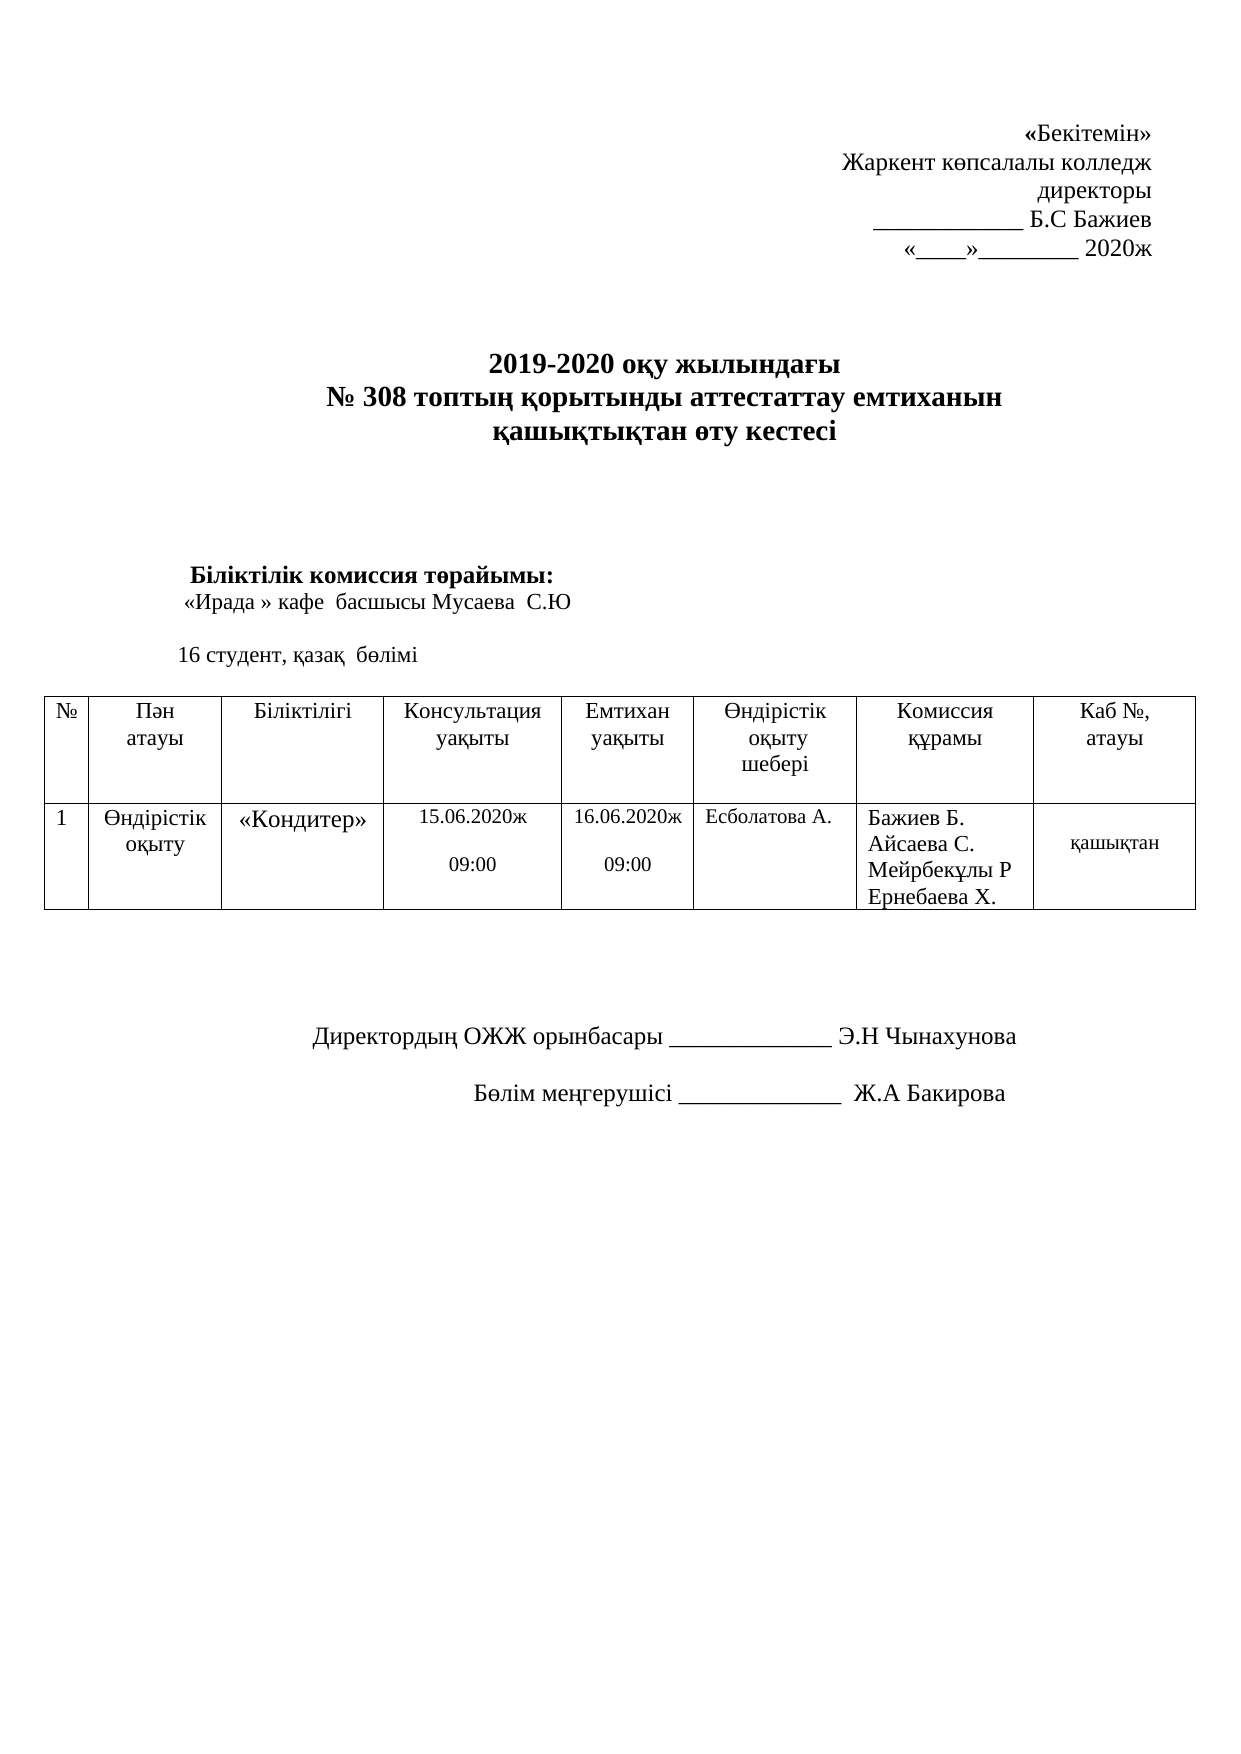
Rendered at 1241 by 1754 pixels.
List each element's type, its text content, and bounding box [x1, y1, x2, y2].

table_header Пән атауы [89, 697, 221, 803]
text «Ирада » кафе басшысы Мусаева С.Ю [177, 588, 1152, 615]
table_header Каб №, атауы [1034, 697, 1195, 803]
table_cell Өндірістік оқыту [89, 804, 221, 909]
text 2019-2020 оқу жылындағы [177, 346, 1152, 379]
text директоры [177, 176, 1152, 204]
text 16 студент, қазақ бөлімі [177, 641, 1152, 667]
table_header Емтихан уақыты [562, 697, 693, 803]
table_header Консультация уақыты [384, 697, 561, 803]
table_cell «Кондитер» [222, 804, 383, 909]
table_header Өндірістік оқыту шебері [694, 697, 856, 803]
table_header № [45, 697, 88, 803]
text Біліктілік комиссия төрайымы: [177, 560, 1152, 588]
table_header Біліктілігі [222, 697, 383, 803]
text Жаркент көпсалалы колледж [177, 147, 1152, 176]
table_cell қашықтан [1034, 804, 1195, 909]
text Директордың ОЖЖ орынбасары _____________ Э.Н Чынахунова [177, 1021, 1152, 1049]
text «Бекітемін» [177, 118, 1152, 147]
table_cell 15.06.2020ж 09:00 [384, 804, 561, 909]
table_cell 16.06.2020ж 09:00 [562, 804, 693, 909]
table_cell Есболатова А. [694, 804, 856, 909]
text «____»________ 2020ж [177, 233, 1152, 262]
text № 308 топтың қорытынды аттестаттау емтиханын [177, 379, 1152, 413]
text Бөлім меңгерушісі _____________ Ж.А Бакирова [177, 1078, 1152, 1107]
table_cell Бажиев Б. Айсаева С. Мейрбекұлы Р Ернебаева Х. [857, 804, 1033, 909]
table_cell 1 [45, 804, 88, 909]
table_header Комиссия құрамы [857, 697, 1033, 803]
text қашықтықтан өту кестесі [177, 413, 1152, 446]
text ____________ Б.С Бажиев [177, 204, 1152, 233]
